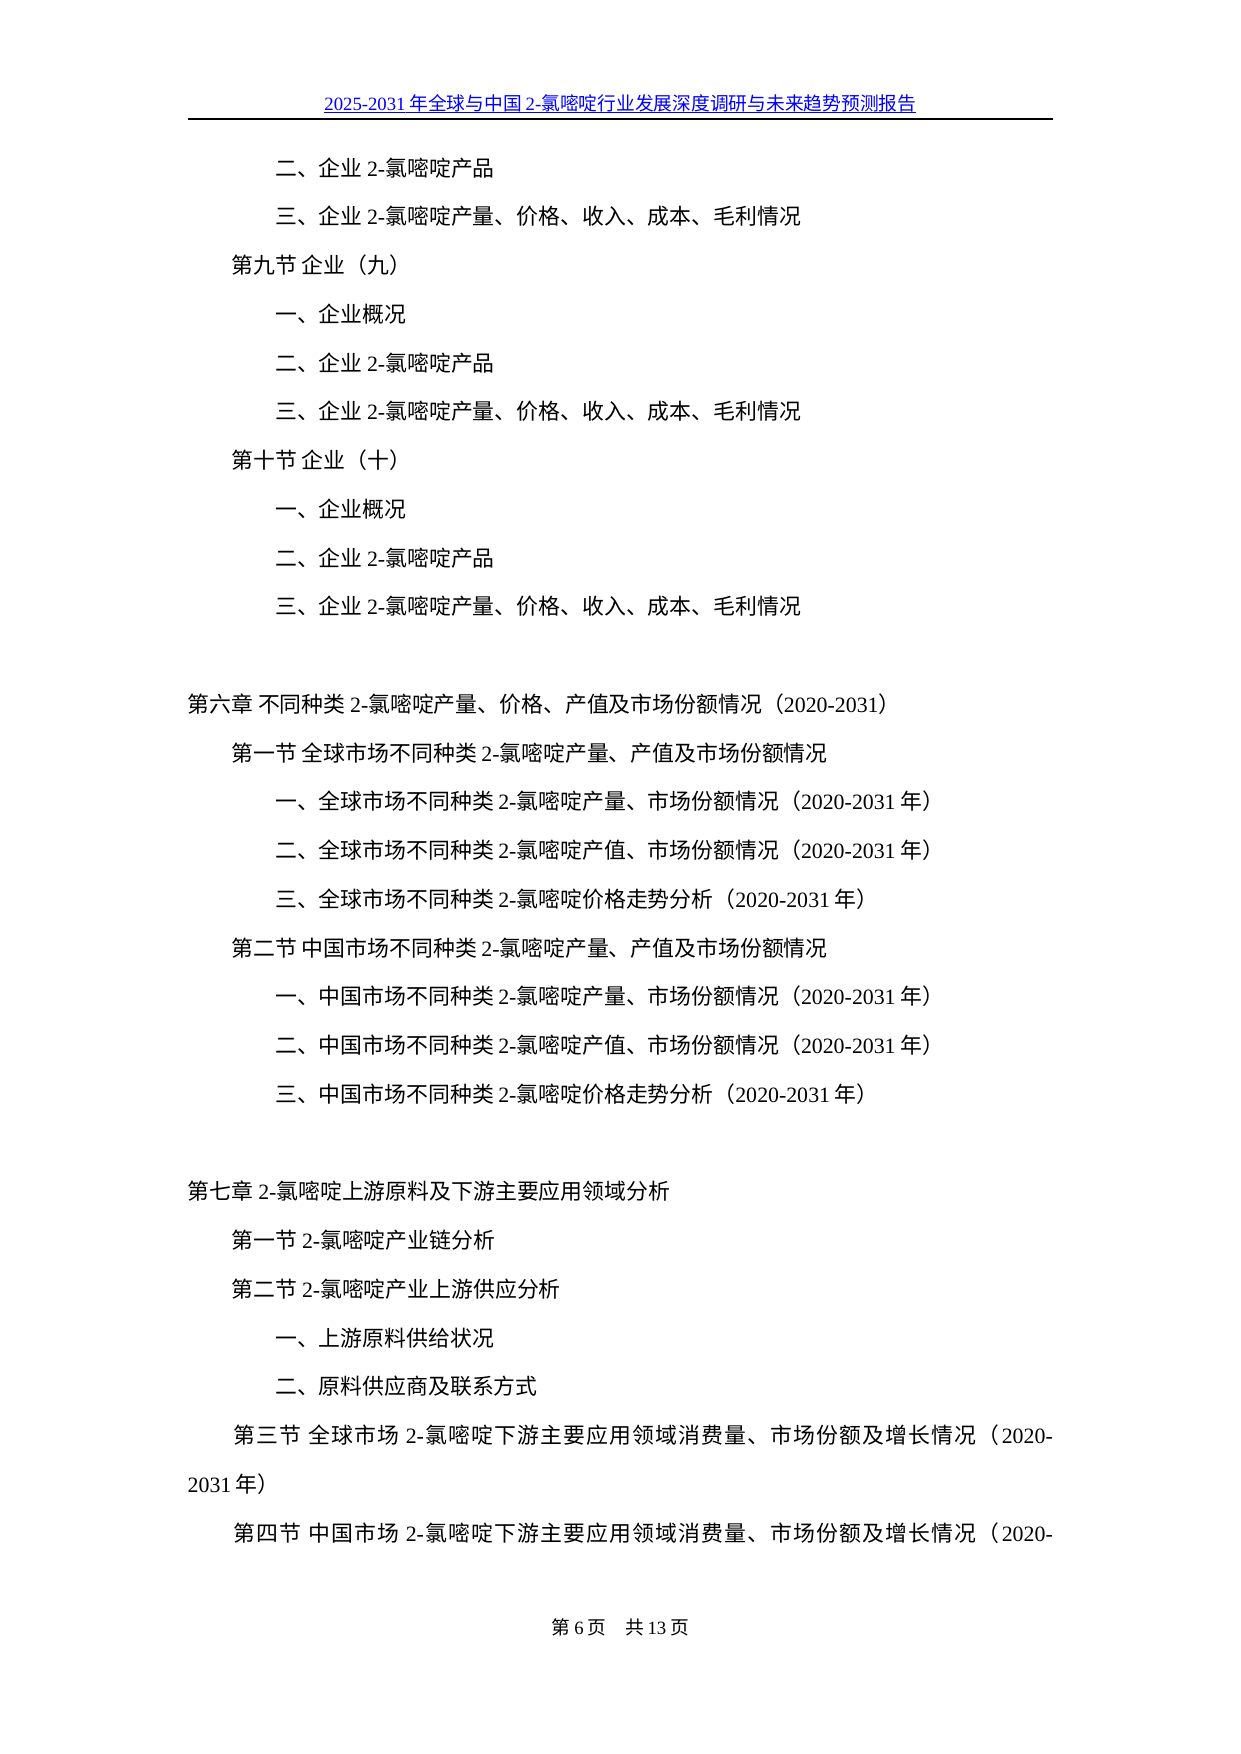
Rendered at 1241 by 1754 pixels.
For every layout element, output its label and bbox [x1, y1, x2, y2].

text [187, 150, 1053, 1548]
